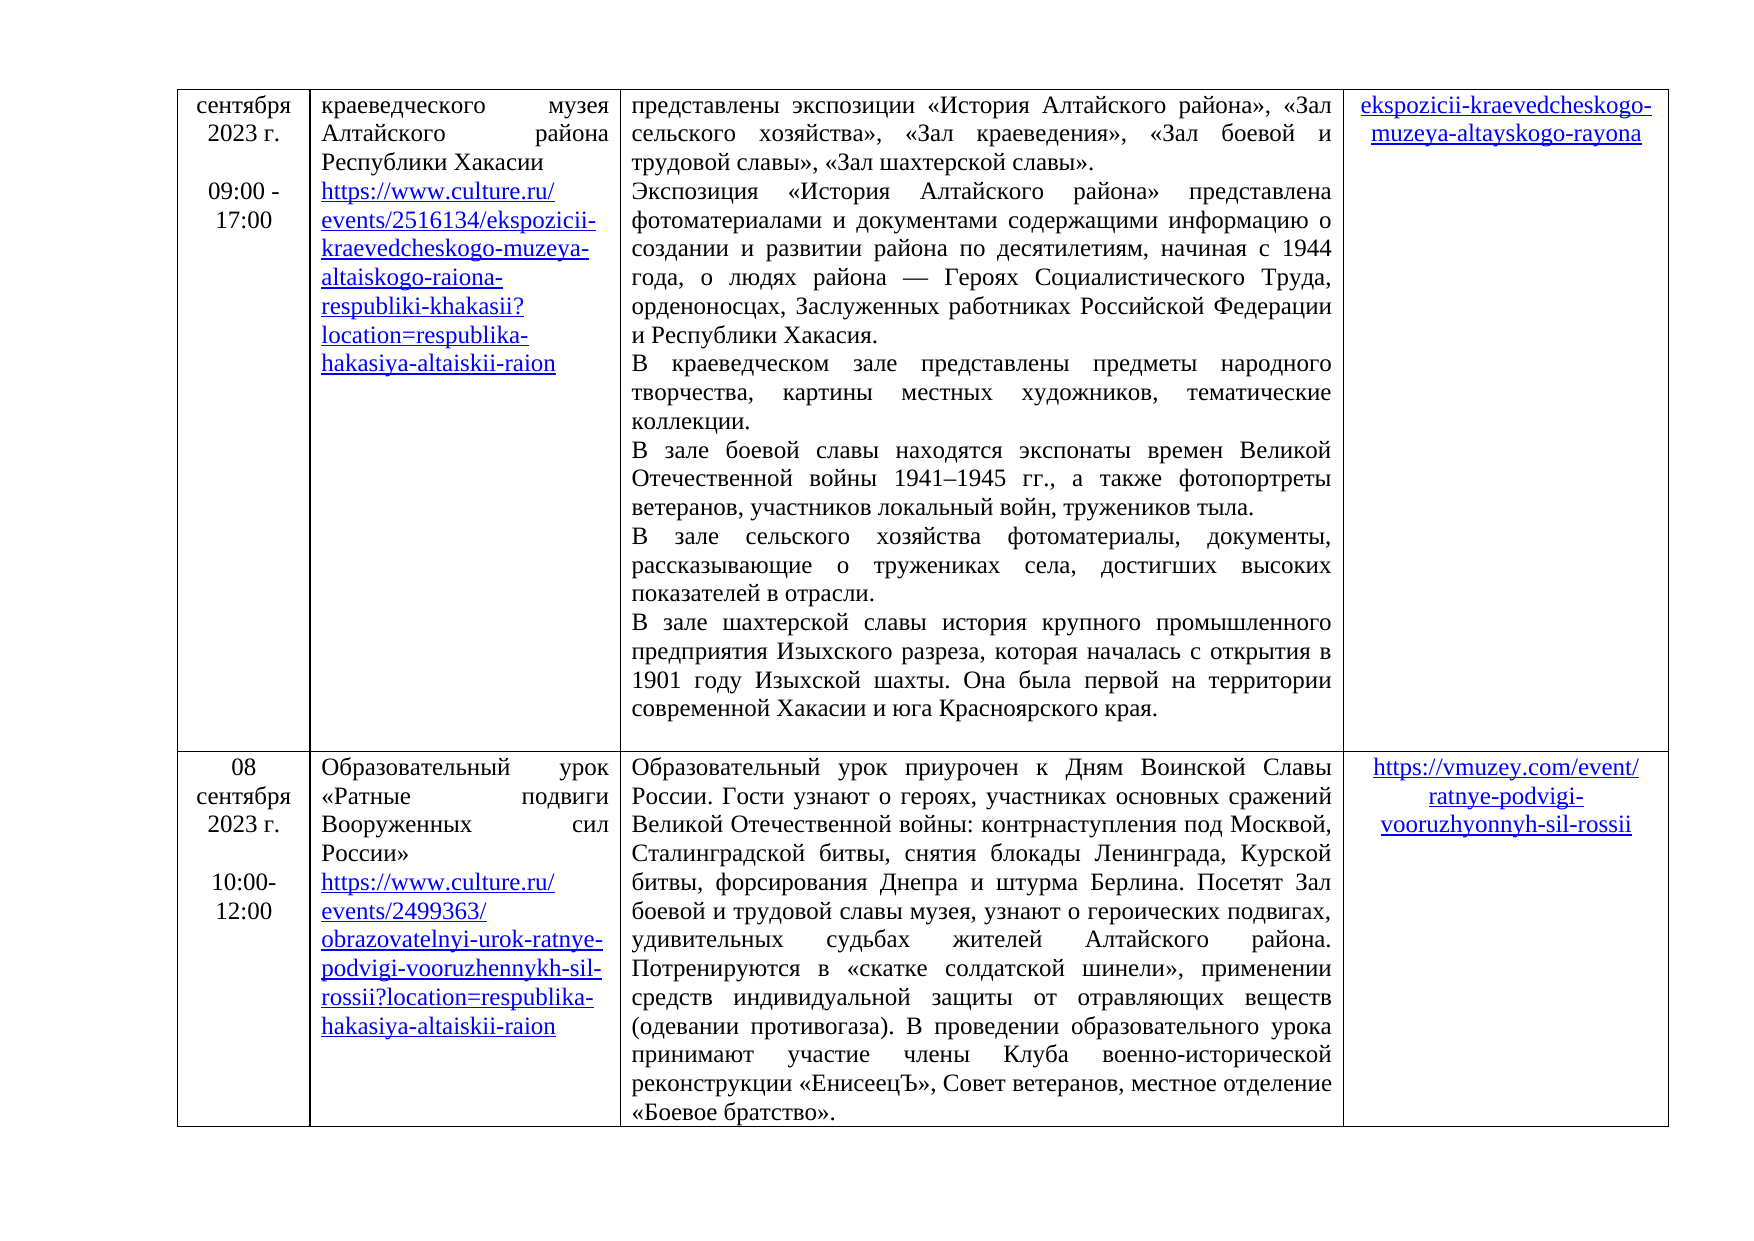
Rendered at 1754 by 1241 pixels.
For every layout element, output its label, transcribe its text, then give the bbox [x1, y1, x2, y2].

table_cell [178, 90, 309, 751]
table_cell Образовательный урок «Ратные подвиги Вооруженных сил России» https://www.culture.ru/events/2499363/obrazovatelnyi-urok-ratnye-podvigi-vooruzhennykh-sil-rossii?location=respublika-hakasiya-altaiskii-raion [311, 752, 620, 1126]
table_cell Образовательный урок приурочен к Дням Воинской Славы России. Гости узнают о героях, участниках основных сражений Великой Отечественной войны: контрнаступления под Москвой, Сталинградской битвы, снятия блокады Ленинграда, Курской битвы, форсирования Днепра и штурма Берлина. Посетят Зал боевой и трудовой славы музея, узнают о героических подвигах, удивительных судьбах жителей Алтайского района. Потренируются в «скатке солдатской шинели», применении средств индивидуальной защиты от отравляющих веществ (одевании противогаза). В проведении образовательного урока принимают участие члены Клуба военно-исторической реконструкции «ЕнисеецЪ», Совет ветеранов, местное отделение «Боевое братство». [621, 752, 1343, 1126]
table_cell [621, 90, 1343, 751]
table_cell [1344, 90, 1668, 751]
table_cell 08 сентября 2023 г. 10:00-12:00 [178, 752, 309, 1126]
table_cell https://vmuzey.com/event/ratnye-podvigi-vooruzhyonnyh-sil-rossii [1344, 752, 1668, 1126]
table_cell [311, 90, 620, 751]
